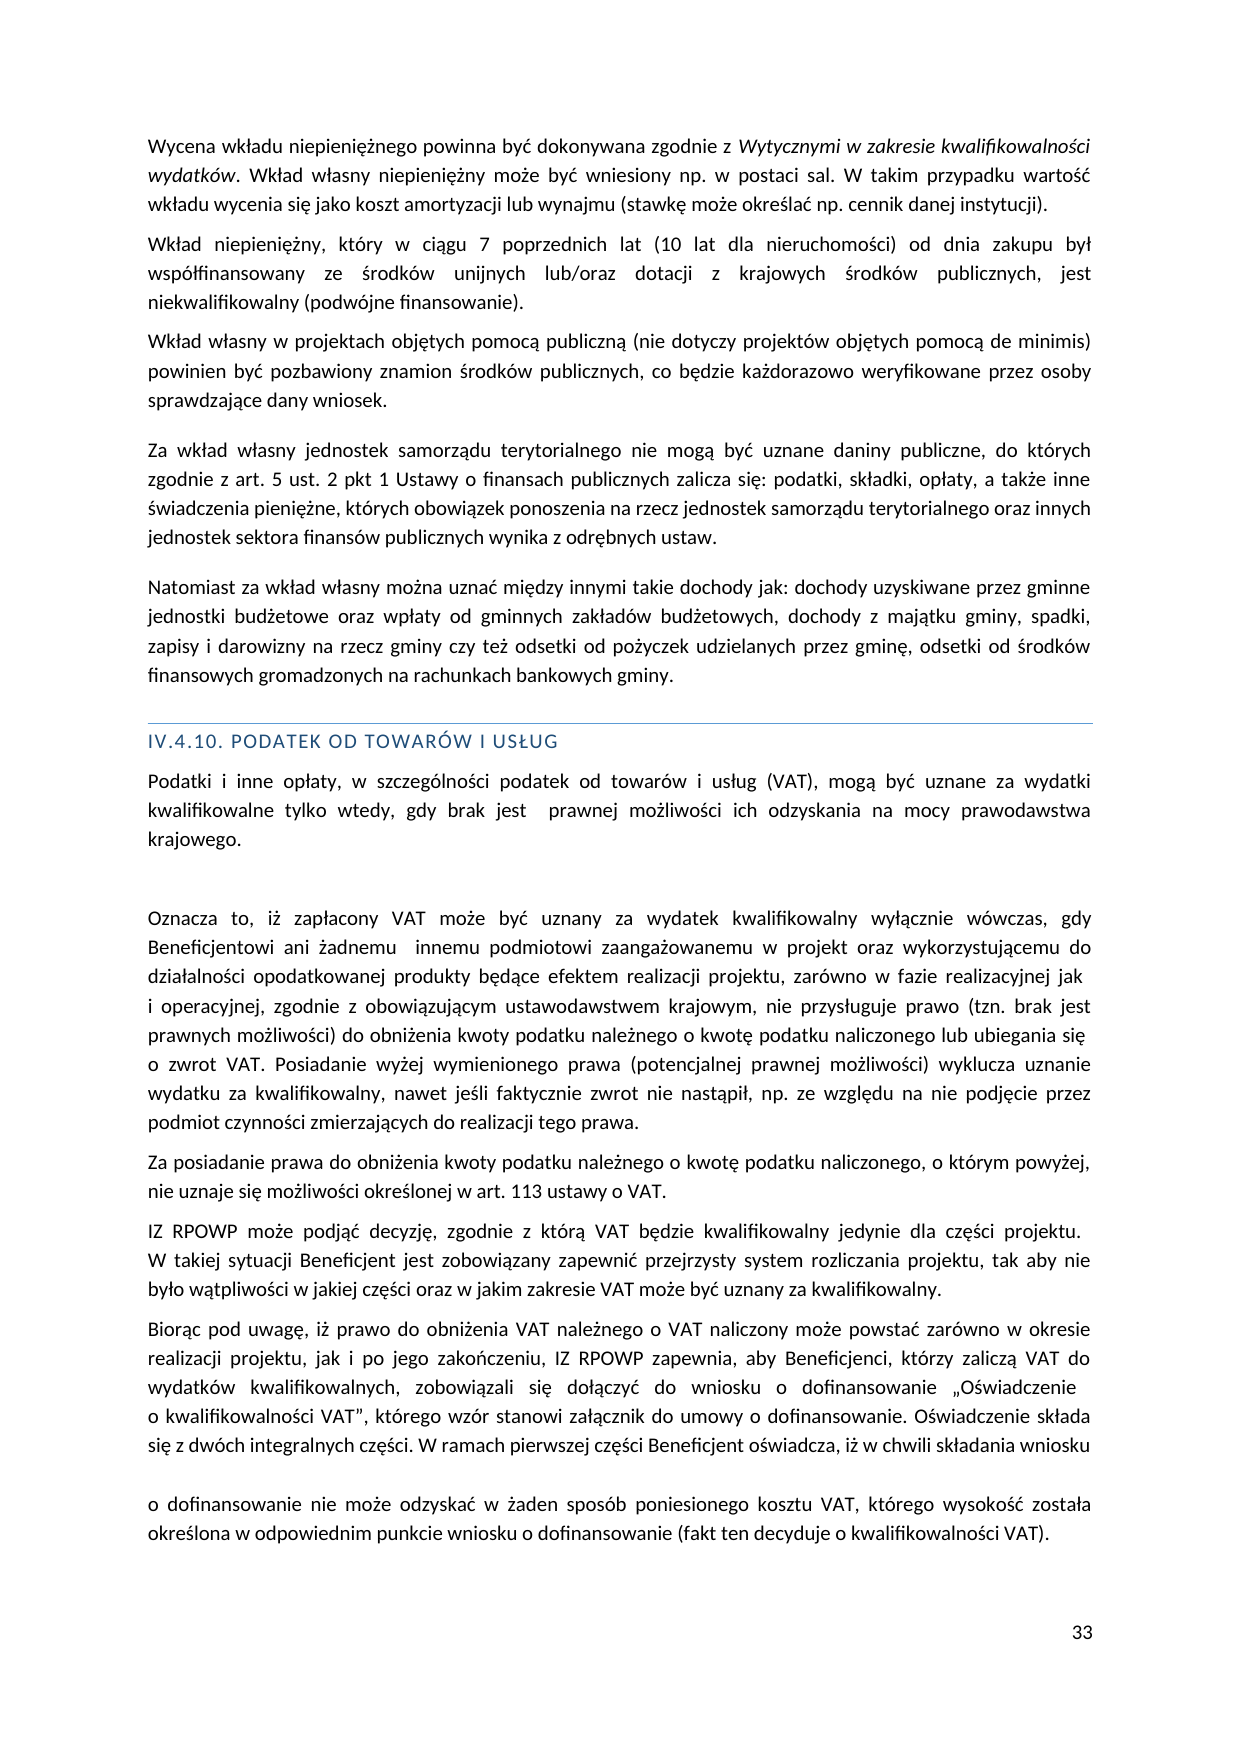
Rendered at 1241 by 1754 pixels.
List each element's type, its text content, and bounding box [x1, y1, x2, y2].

text Wycena wkładu niepieniężnego powinna być dokonywana zgodnie z Wytycznymi w zakresie kwalifikowalności wydatków. Wkład własny niepieniężny może być wniesiony np. w postaci sal. W takim przypadku wartość wkładu wycenia się jako koszt amortyzacji lub wynajmu (stawkę może określać np. cennik danej instytucji). [148, 133, 1093, 217]
subtitle IV.4.10. Podatek od towarów i usług [148, 724, 1093, 754]
text Wkład niepieniężny, który w ciągu 7 poprzednich lat (10 lat dla nieruchomości) od dnia zakupu był współfinansowany ze środków unijnych lub/oraz dotacji z krajowych środków publicznych, jest niekwalifikowalny (podwójne finansowanie). [148, 231, 1093, 314]
text Za posiadanie prawa do obniżenia kwoty podatku należnego o kwotę podatku naliczonego, o którym powyżej, nie uznaje się możliwości określonej w art. 113 ustawy o VAT. [148, 1149, 1093, 1204]
text Oznacza to, iż zapłacony VAT może być uznany za wydatek kwalifikowalny wyłącznie wówczas, gdy Beneficjentowi ani żadnemu innemu podmiotowi zaangażowanemu w projekt oraz wykorzystującemu do działalności opodatkowanej produkty będące efektem realizacji projektu, zarówno w fazie realizacyjnej jak i operacyjnej, zgodnie z obowiązującym ustawodawstwem krajowym, nie przysługuje prawo (tzn. brak jest prawnych możliwości) do obniżenia kwoty podatku należnego o kwotę podatku naliczonego lub ubiegania się o zwrot VAT. Posiadanie wyżej wymienionego prawa (potencjalnej prawnej możliwości) wyklucza uznanie wydatku za kwalifikowalny, nawet jeśli faktycznie zwrot nie nastąpił, np. ze względu na nie podjęcie przez podmiot czynności zmierzających do realizacji tego prawa. [148, 905, 1093, 1135]
text Wkład własny w projektach objętych pomocą publiczną (nie dotyczy projektów objętych pomocą de minimis) powinien być pozbawiony znamion środków publicznych, co będzie każdorazowo weryfikowane przez osoby sprawdzające dany wniosek. [148, 329, 1093, 412]
text IZ RPOWP może podjąć decyzję, zgodnie z którą VAT będzie kwalifikowalny jedynie dla części projektu. W takiej sytuacji Beneficjent jest zobowiązany zapewnić przejrzysty system rozliczania projektu, tak aby nie było wątpliwości w jakiej części oraz w jakim zakresie VAT może być uznany za kwalifikowalny. [148, 1218, 1093, 1302]
text Biorąc pod uwagę, iż prawo do obniżenia VAT należnego o VAT naliczony może powstać zarówno w okresie realizacji projektu, jak i po jego zakończeniu, IZ RPOWP zapewnia, aby Beneficjenci, którzy zaliczą VAT do wydatków kwalifikowalnych, zobowiązali się dołączyć do wniosku o dofinansowanie „Oświadczenie o kwalifikowalności VAT”, którego wzór stanowi załącznik do umowy o dofinansowanie. Oświadczenie składa się z dwóch integralnych części. W ramach pierwszej części Beneficjent oświadcza, iż w chwili składania wniosku o dofinansowanie nie może odzyskać w żaden sposób poniesionego kosztu VAT, którego wysokość została określona w odpowiednim punkcie wniosku o dofinansowanie (fakt ten decyduje o kwalifikowalności VAT). [148, 1316, 1093, 1545]
text Podatki i inne opłaty, w szczególności podatek od towarów i usług (VAT), mogą być uznane za wydatki kwalifikowalne tylko wtedy, gdy brak jest prawnej możliwości ich odzyskania na mocy prawodawstwa krajowego. [148, 768, 1093, 852]
text Za wkład własny jednostek samorządu terytorialnego nie mogą być uznane daniny publiczne, do których zgodnie z art. 5 ust. 2 pkt 1 Ustawy o finansach publicznych zalicza się: podatki, składki, opłaty, a także inne świadczenia pieniężne, których obowiązek ponoszenia na rzecz jednostek samorządu terytorialnego oraz innych jednostek sektora finansów publicznych wynika z odrębnych ustaw. [148, 437, 1093, 550]
text Natomiast za wkład własny można uznać między innymi takie dochody jak: dochody uzyskiwane przez gminne jednostki budżetowe oraz wpłaty od gminnych zakładów budżetowych, dochody z majątku gminy, spadki, zapisy i darowizny na rzecz gminy czy też odsetki od pożyczek udzielanych przez gminę, odsetki od środków finansowych gromadzonych na rachunkach bankowych gminy. [148, 574, 1093, 687]
